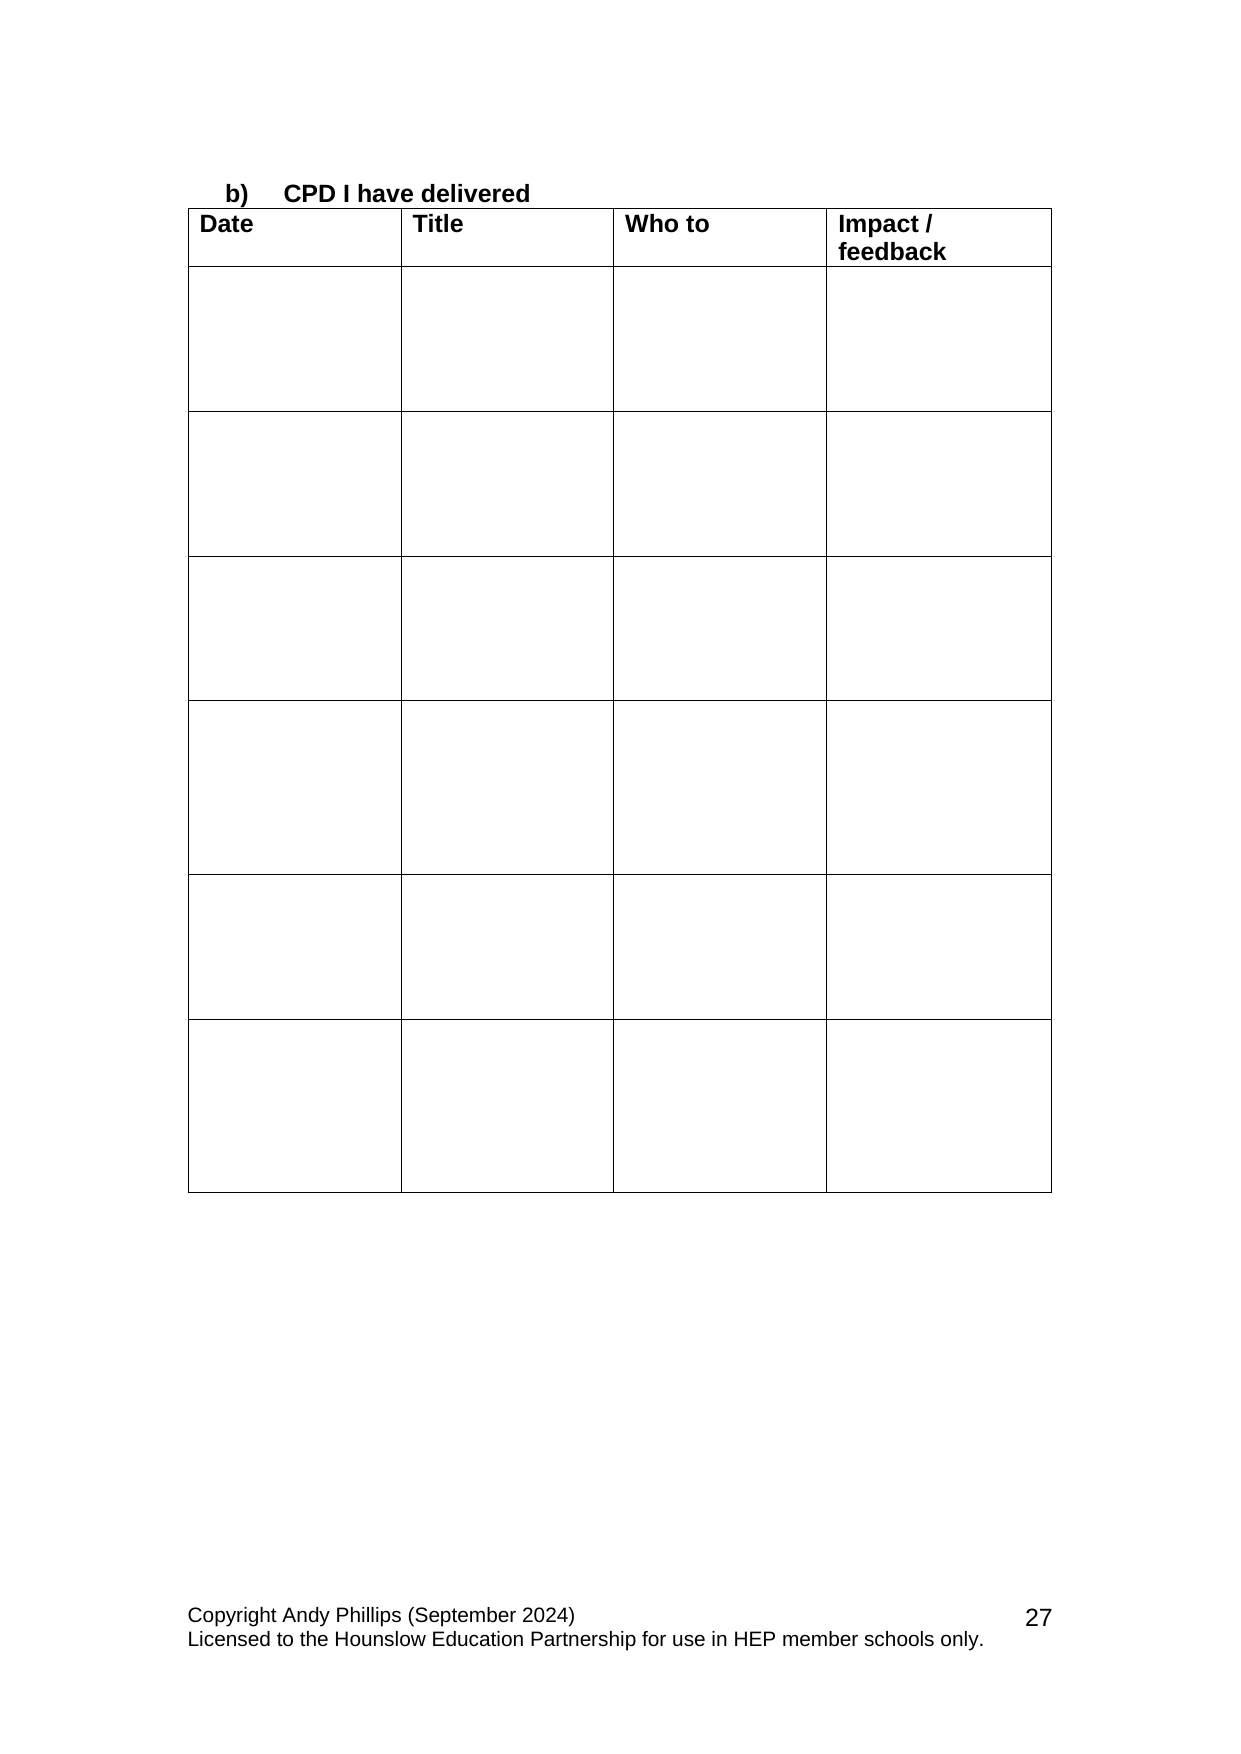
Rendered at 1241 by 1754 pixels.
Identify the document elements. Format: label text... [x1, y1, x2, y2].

table_cell [189, 1020, 401, 1192]
table_cell [827, 1020, 1051, 1192]
table_cell [189, 267, 401, 411]
table_cell [402, 412, 613, 556]
list CPD I have delivered [225, 179, 1053, 207]
table_cell [402, 557, 613, 700]
table_cell [614, 701, 826, 874]
table_cell [189, 701, 401, 874]
table_cell [827, 875, 1051, 1019]
table_cell [402, 1020, 613, 1192]
table_cell [189, 875, 401, 1019]
table_cell [614, 1020, 826, 1192]
table_cell [402, 267, 613, 411]
table_cell [614, 412, 826, 556]
table_header Impact / feedback [827, 209, 1051, 266]
table_cell [827, 701, 1051, 874]
table_cell [827, 557, 1051, 700]
table_cell [827, 267, 1051, 411]
table_cell [827, 412, 1051, 556]
table_cell [614, 557, 826, 700]
table_cell [189, 557, 401, 700]
table_header Date [189, 209, 401, 266]
table_header Who to [614, 209, 826, 266]
table_cell [402, 701, 613, 874]
table_cell [402, 875, 613, 1019]
table_header Title [402, 209, 613, 266]
table_cell [614, 875, 826, 1019]
table_cell [614, 267, 826, 411]
table_cell [189, 412, 401, 556]
